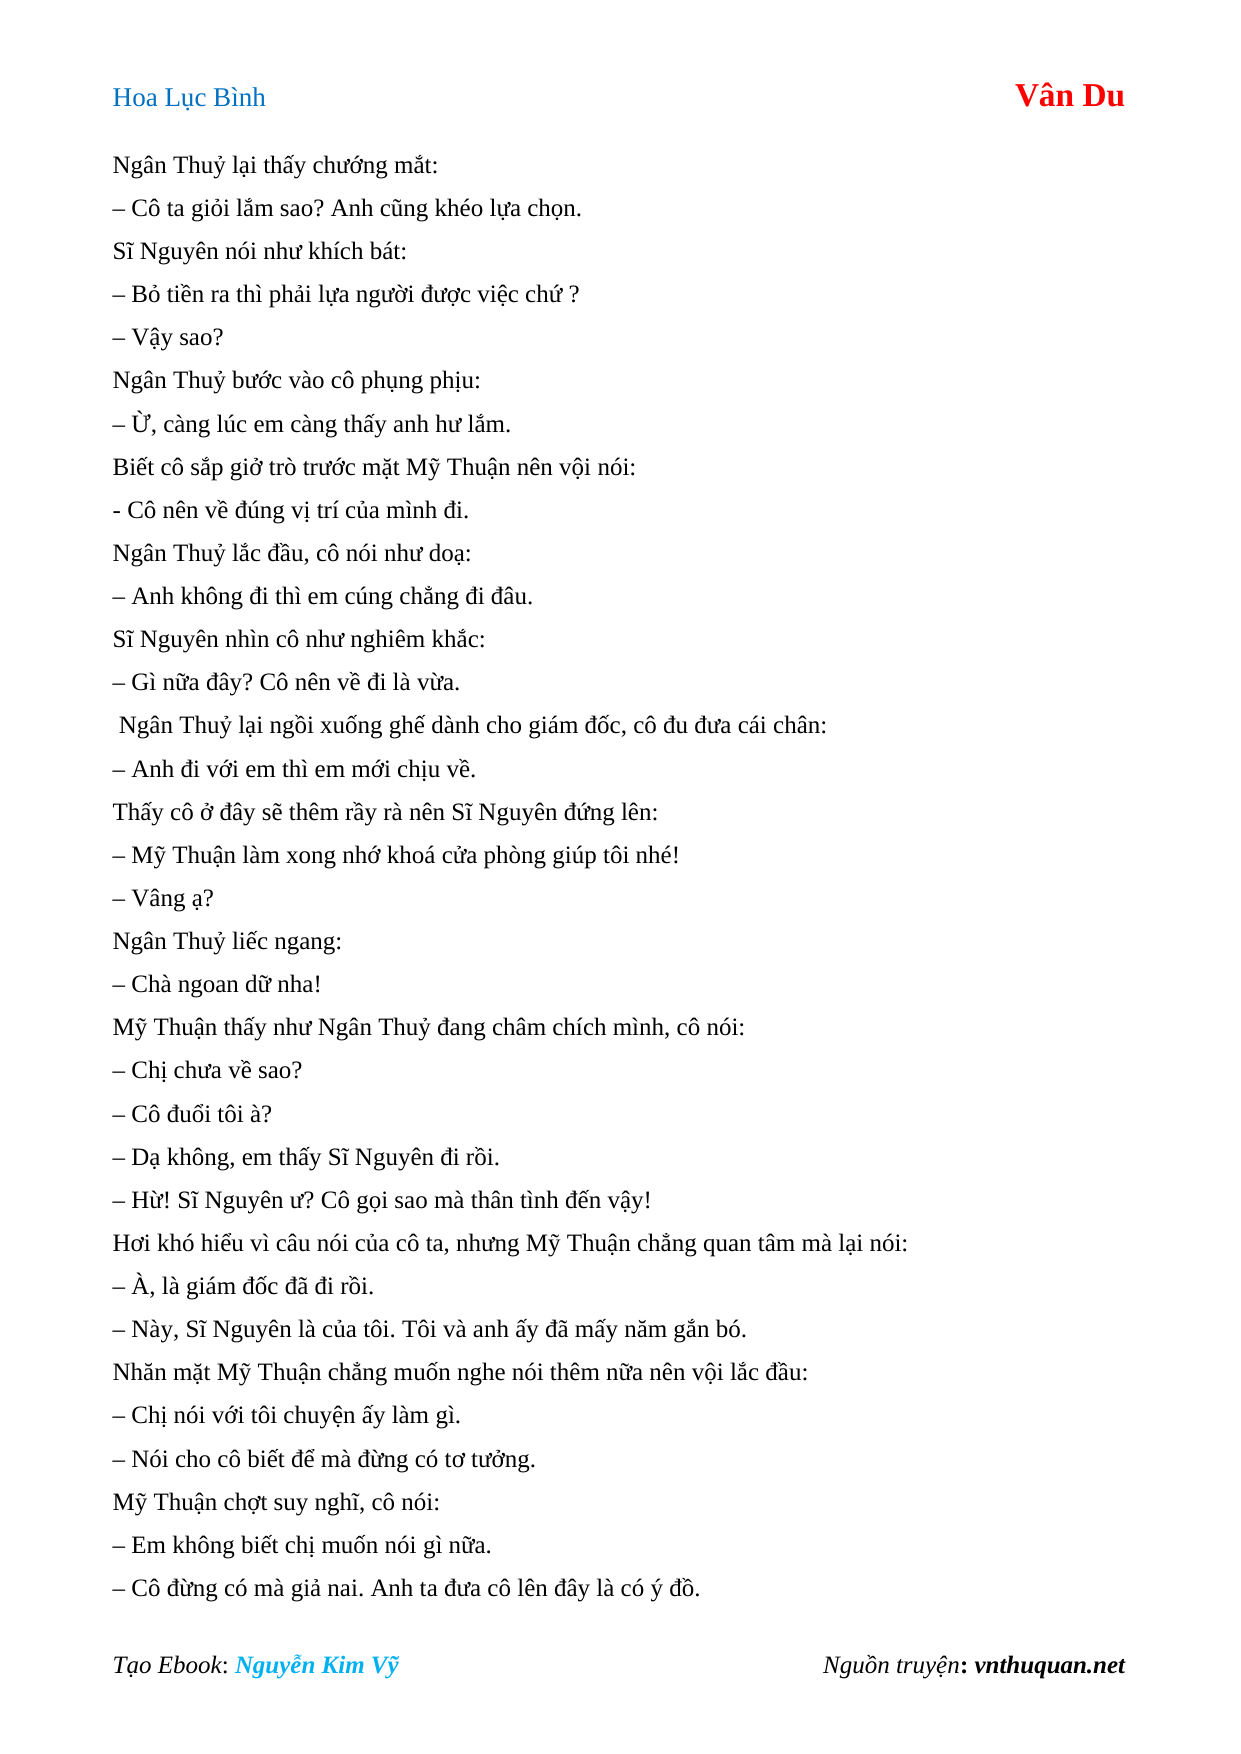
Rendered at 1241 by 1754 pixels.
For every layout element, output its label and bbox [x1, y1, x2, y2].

text [112, 150, 1128, 1602]
